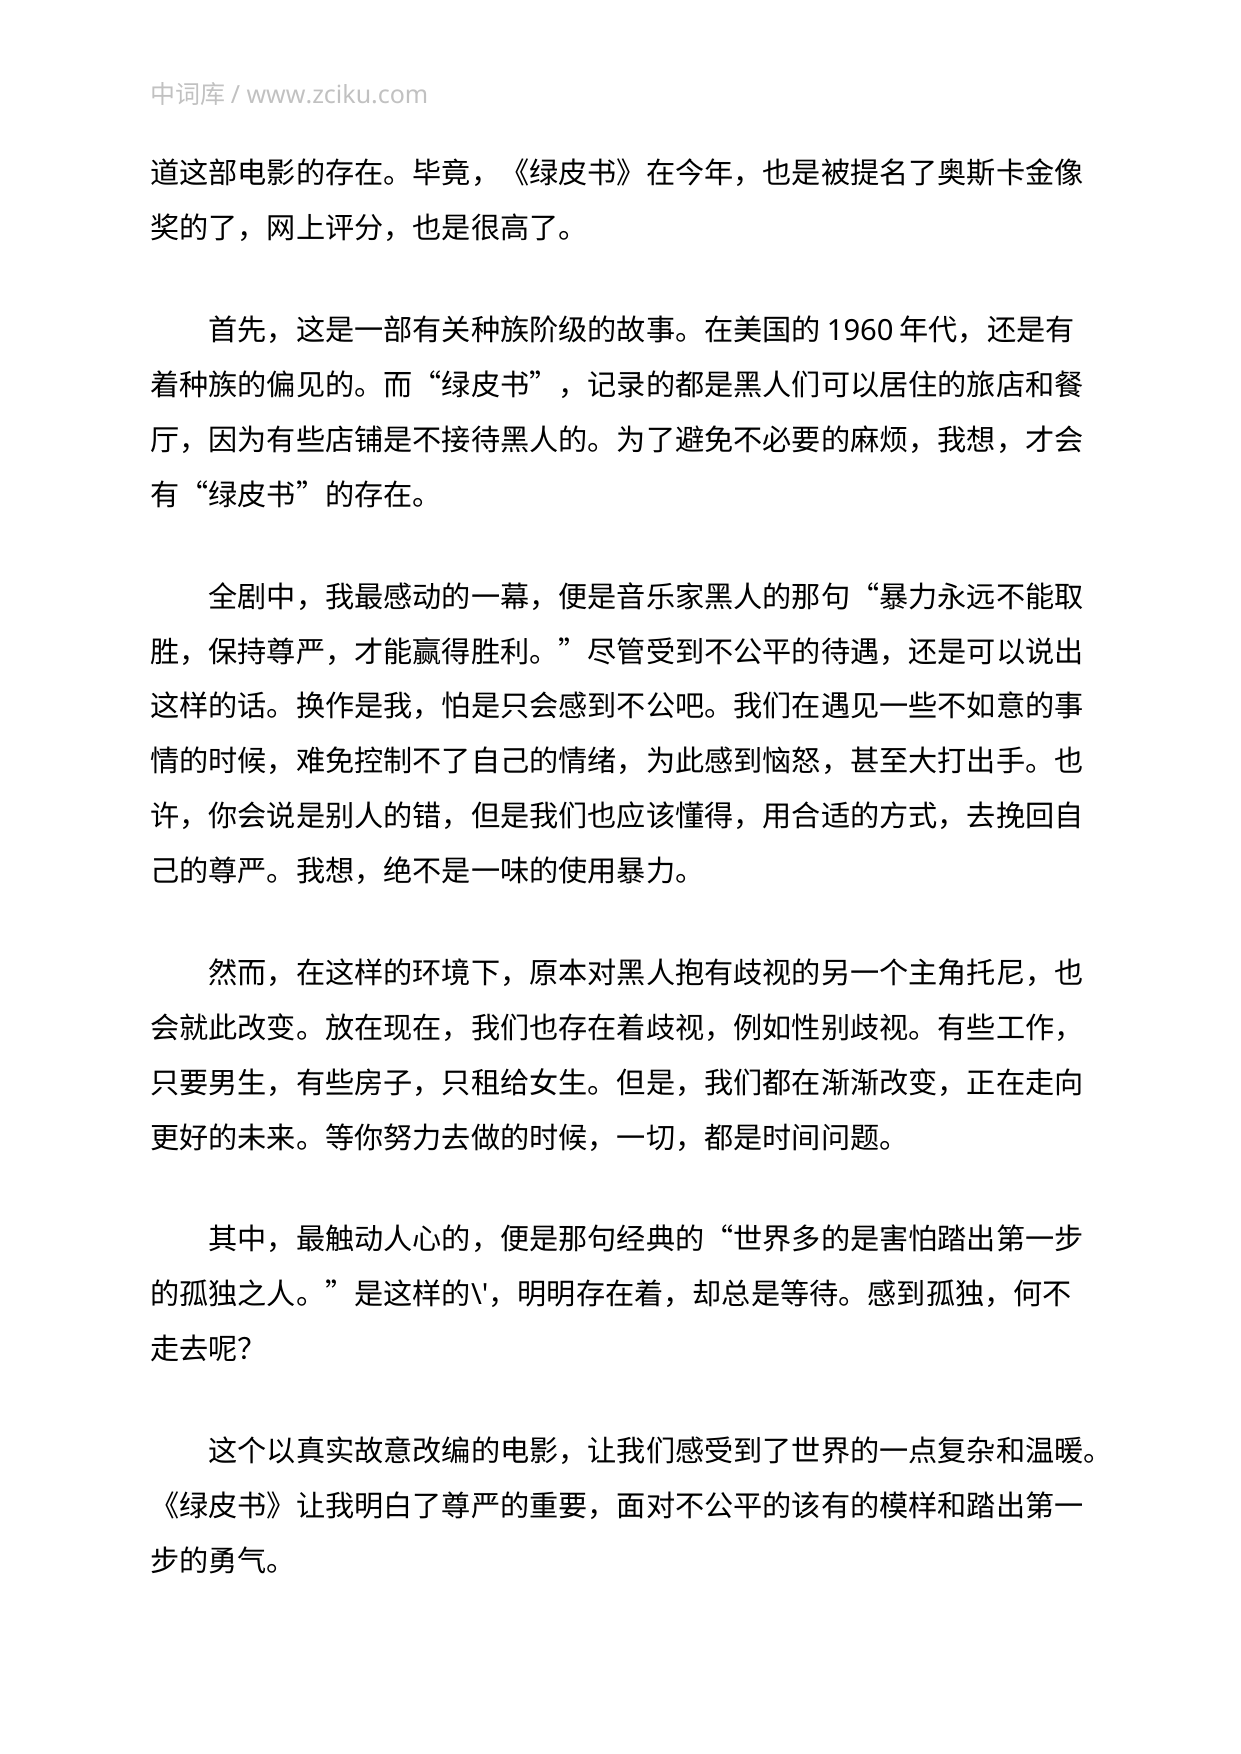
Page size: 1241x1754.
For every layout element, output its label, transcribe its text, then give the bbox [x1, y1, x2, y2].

text 全剧中，我最感动的一幕，便是音乐家黑人的那句“暴力永远不能取胜，保持尊严，才能赢得胜利。”尽管受到不公平的待遇，还是可以说出这样的话。换作是我，怕是只会感到不公吧。我们在遇见一些不如意的事情的时候，难免控制不了自己的情绪，为此感到恼怒，甚至大打出手。也许，你会说是别人的错，但是我们也应该懂得，用合适的方式，去挽回自己的尊严。我想，绝不是一味的使用暴力。 [150, 573, 1090, 890]
text 首先，这是一部有关种族阶级的故事。在美国的1960年代，还是有着种族的偏见的。而“绿皮书”，记录的都是黑人们可以居住的旅店和餐厅，因为有些店铺是不接待黑人的。为了避免不必要的麻烦，我想，才会有“绿皮书”的存在。 [150, 307, 1090, 514]
text 其中，最触动人心的，便是那句经典的“世界多的是害怕踏出第一步的孤独之人。”是这样的\'，明明存在着，却总是等待。感到孤独，何不走去呢？ [150, 1216, 1090, 1368]
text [150, 150, 1090, 247]
text 然而，在这样的环境下，原本对黑人抱有歧视的另一个主角托尼，也会就此改变。放在现在，我们也存在着歧视，例如性别歧视。有些工作，只要男生，有些房子，只租给女生。但是，我们都在渐渐改变，正在走向更好的未来。等你努力去做的时候，一切，都是时间问题。 [150, 949, 1090, 1156]
text 这个以真实故意改编的电影，让我们感受到了世界的一点复杂和温暖。《绿皮书》让我明白了尊严的重要，面对不公平的该有的模样和踏出第一步的勇气。 [150, 1428, 1090, 1580]
